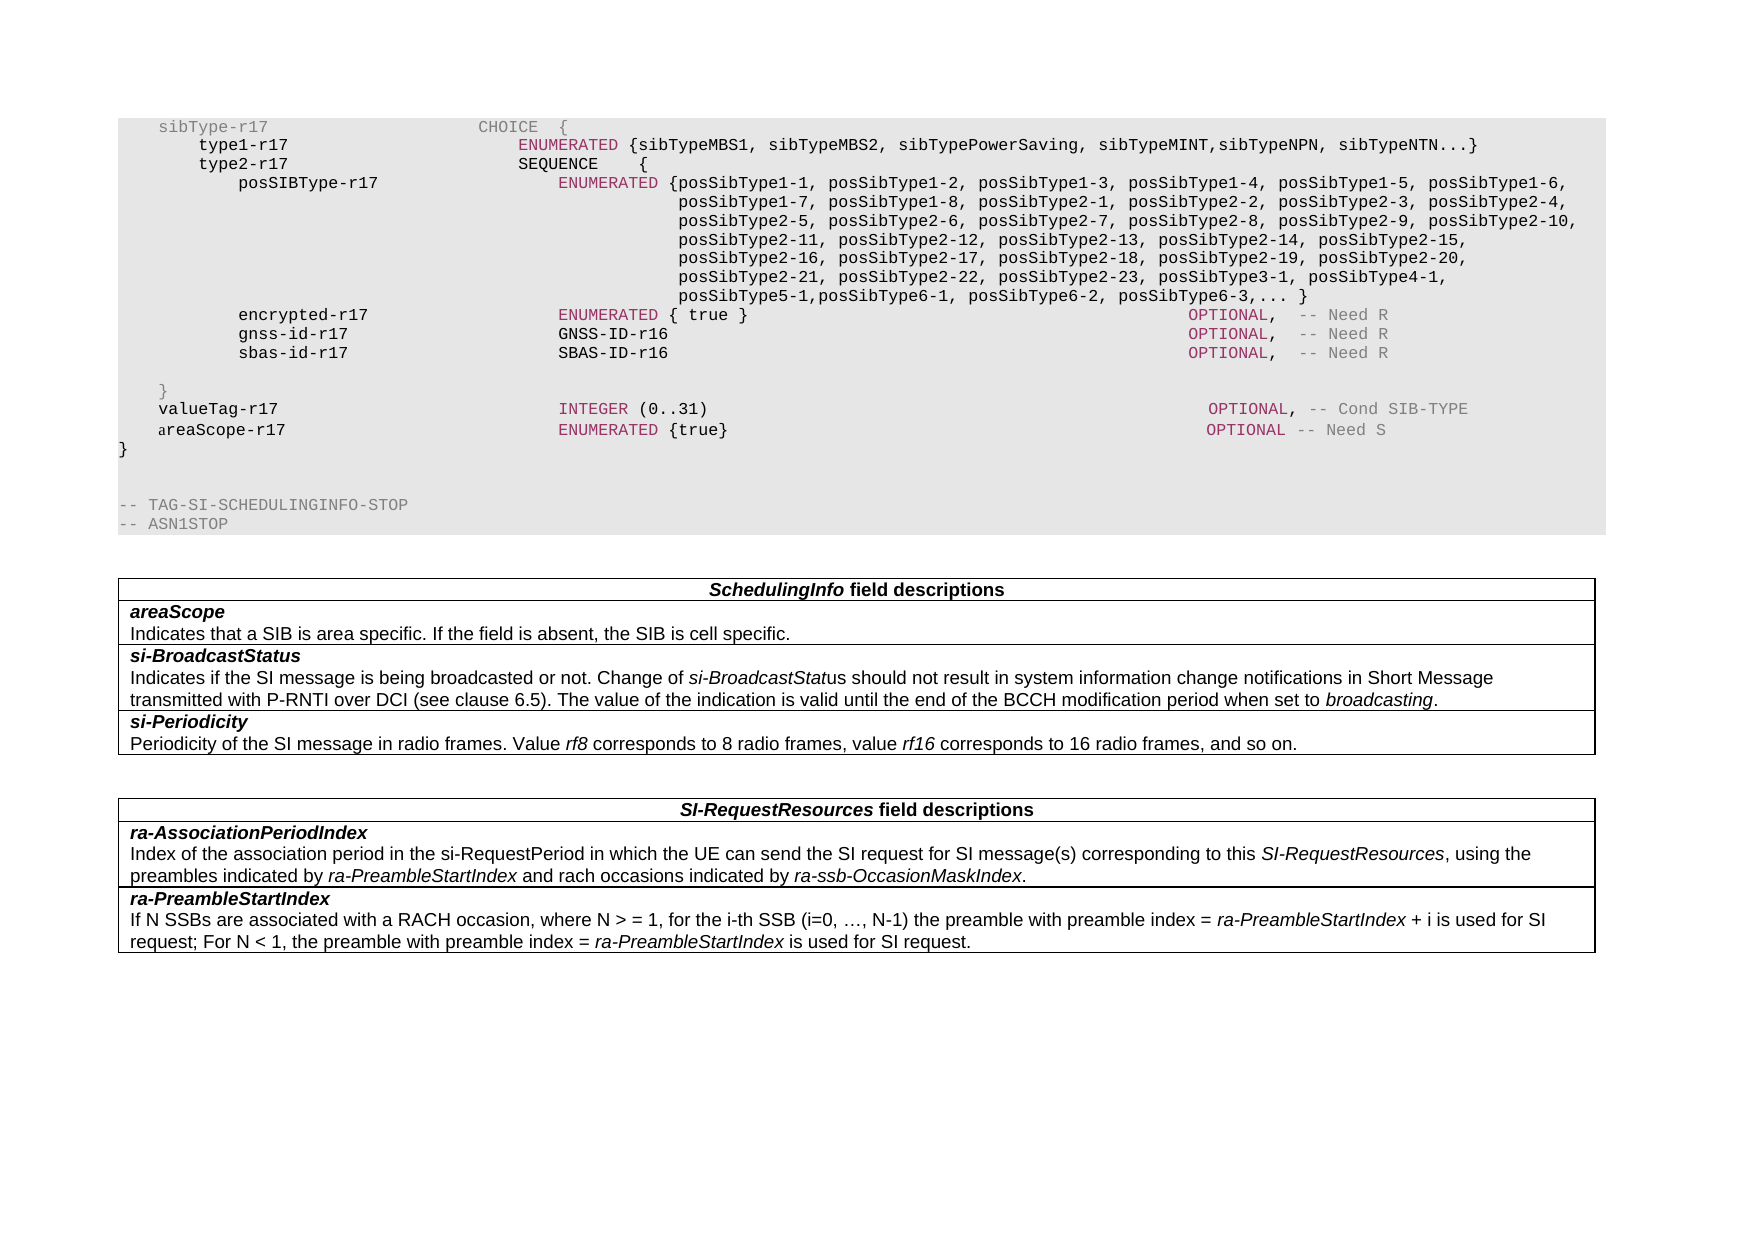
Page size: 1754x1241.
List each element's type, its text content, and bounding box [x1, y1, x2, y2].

table_cell si-BroadcastStatus Indicates if the SI message is being broadcasted or not. Change of si-BroadcastStatus should not result in system information change notifications in Short Message transmitted with P-RNTI over DCI (see clause 6.5). The value of the indication is valid until the end of the BCCH modification period when set to broadcasting. [119, 645, 1594, 710]
table_header SchedulingInfo field descriptions [119, 579, 1594, 600]
table_cell si-Periodicity Periodicity of the SI message in radio frames. Value rf8 corresponds to 8 radio frames, value rf16 corresponds to 16 radio frames, and so on. [119, 711, 1594, 754]
table_cell areaScope Indicates that a SIB is area specific. If the field is absent, the SIB is cell specific. [119, 601, 1594, 644]
table_cell ra-PreambleStartIndex If N SSBs are associated with a RACH occasion, where N > = 1, for the i-th SSB (i=0, …, N-1) the preamble with preamble index = ra-PreambleStartIndex + i is used for SI request; For N < 1, the preamble with preamble index = ra-PreambleStartIndex is used for SI request. [119, 888, 1594, 952]
table_header SI-RequestResources field descriptions [119, 799, 1594, 821]
text -- ASN1STOP [118, 516, 1606, 535]
table_cell ra-AssociationPeriodIndex Index of the association period in the si-RequestPeriod in which the UE can send the SI request for SI message(s) corresponding to this SI-RequestResources, using the preambles indicated by ra-PreambleStartIndex and rach occasions indicated by ra-ssb-OccasionMaskIndex. [119, 822, 1594, 886]
text -- TAG-SI-SCHEDULINGINFO-STOP [118, 497, 1606, 516]
